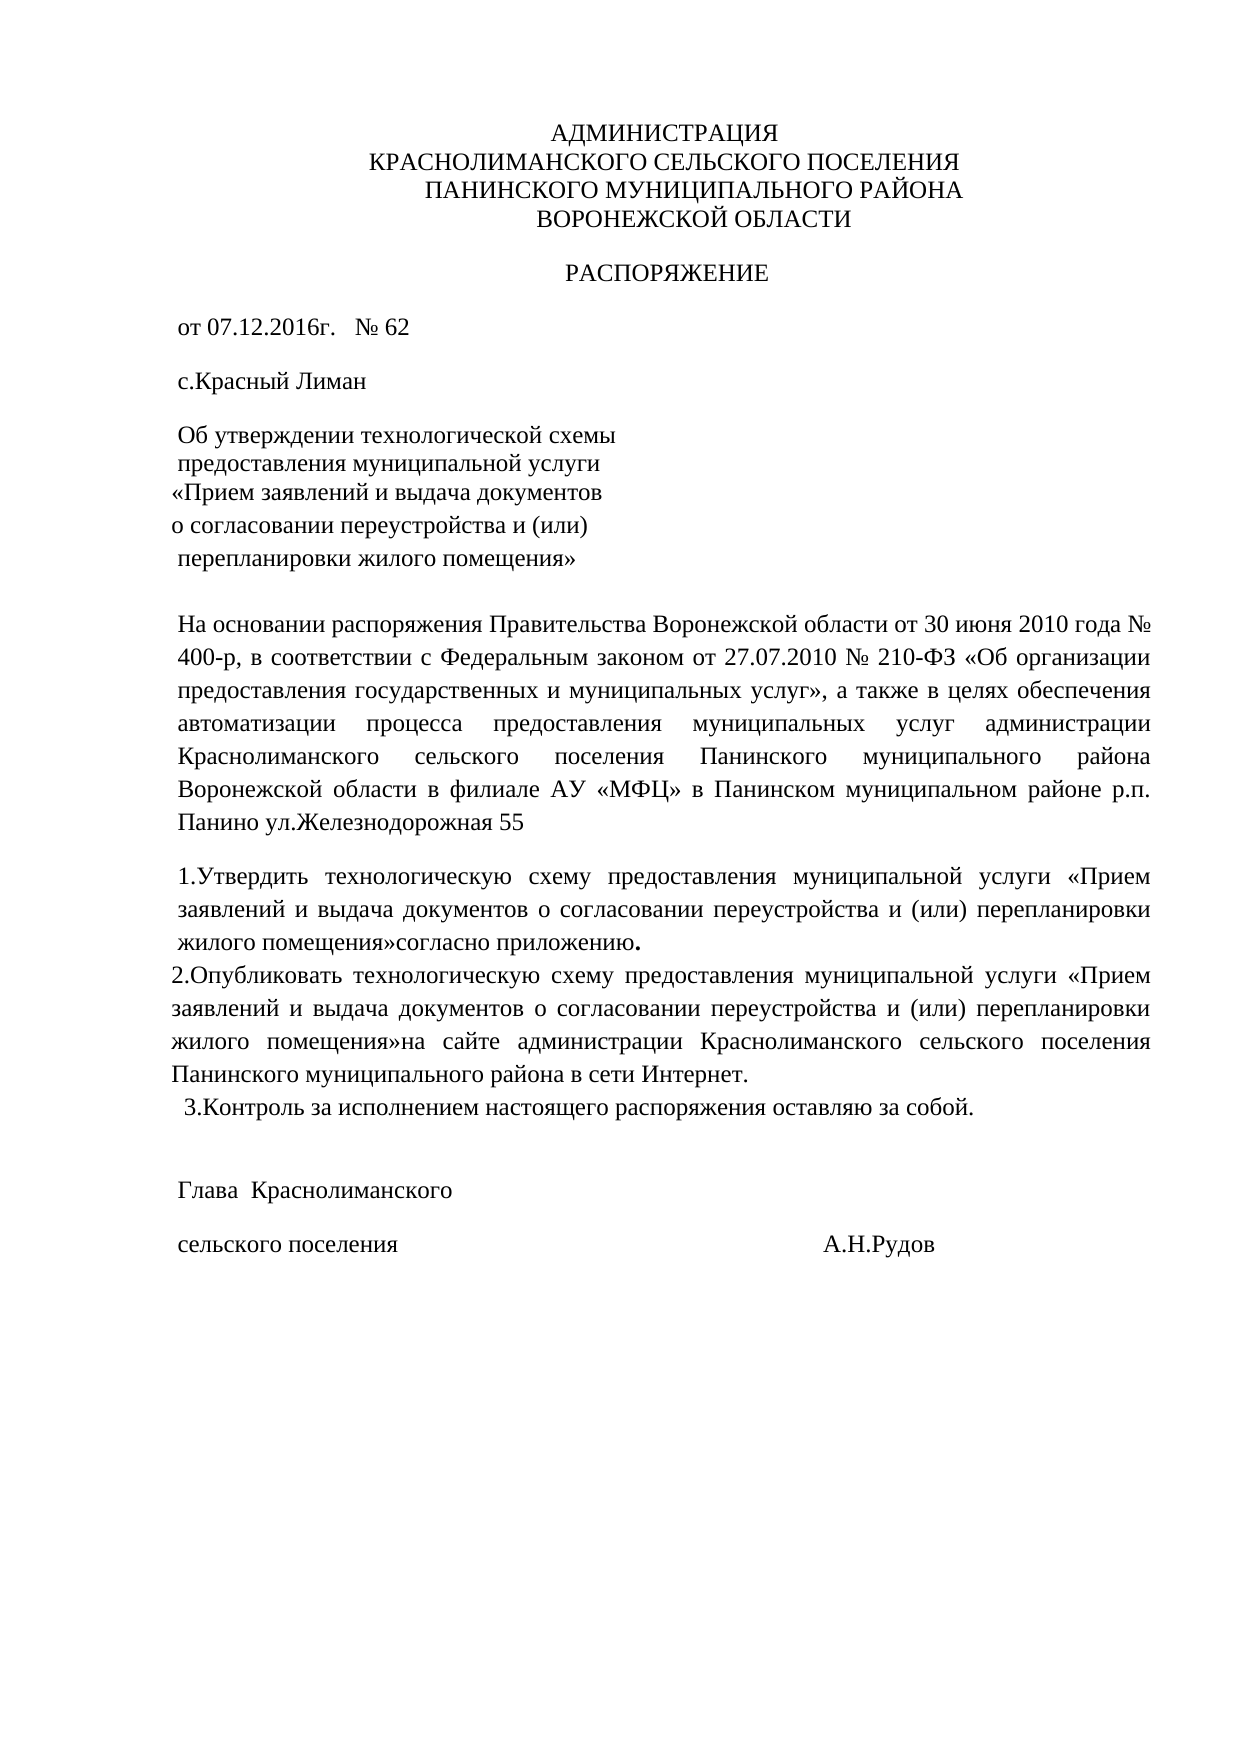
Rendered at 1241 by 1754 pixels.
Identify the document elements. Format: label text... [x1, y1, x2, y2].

text ПАНИНСКОГО МУНИЦИПАЛЬНОГО РАЙОНА [177, 176, 1152, 204]
text АДМИНИСТРАЦИЯ [177, 118, 1152, 147]
text РАСПОРЯЖЕНИЕ [177, 258, 1152, 287]
text 1.Утвердить технологическую схему предоставления муниципальной услуги «Прием заявлений и выдача документов о согласовании переустройства и (или) перепланировки жилого помещения»согласно приложению. [177, 861, 1152, 956]
text с.Красный Лиман [177, 366, 1152, 395]
title предоставления муниципальной услуги [177, 448, 1152, 477]
title Об утверждении технологической схемы [177, 420, 1152, 448]
text перепланировки жилого помещения» [171, 543, 1152, 572]
text «Прием заявлений и выдача документов [171, 477, 1152, 506]
text КРАСНОЛИМАНСКОГО СЕЛЬСКОГО ПОСЕЛЕНИЯ [177, 147, 1152, 176]
text о согласовании переустройства и (или) [171, 510, 1152, 539]
text 2.Опубликовать технологическую схему предоставления муниципальной услуги «Прием заявлений и выдача документов о согласовании переустройства и (или) перепланировки жилого помещения»на сайте администрации Краснолиманского сельского поселения Панинского муниципального района в сети Интернет. [171, 960, 1152, 1088]
text На основании распоряжения Правительства Воронежской области от 30 июня 2010 года № 400-р, в соответствии с Федеральным законом от 27.07.2010 № 210-ФЗ «Об организации предоставления государственных и муниципальных услуг», а также в целях обеспечения автоматизации процесса предоставления муниципальных услуг администрации Краснолиманского сельского поселения Панинского муниципального района Воронежской области в филиале АУ «МФЦ» в Панинском муниципальном районе р.п. Панино ул.Железнодорожная 55 [177, 609, 1152, 836]
text сельского поселения А.Н.Рудов [177, 1229, 1152, 1258]
text от 07.12.2016г. № 62 [177, 312, 1152, 341]
title 3.Контроль за исполнением настоящего распоряжения оставляю за собой. [177, 1092, 1152, 1121]
text Глава Краснолиманского [177, 1175, 1152, 1204]
text ВОРОНЕЖСКОЙ ОБЛАСТИ [177, 204, 1152, 233]
